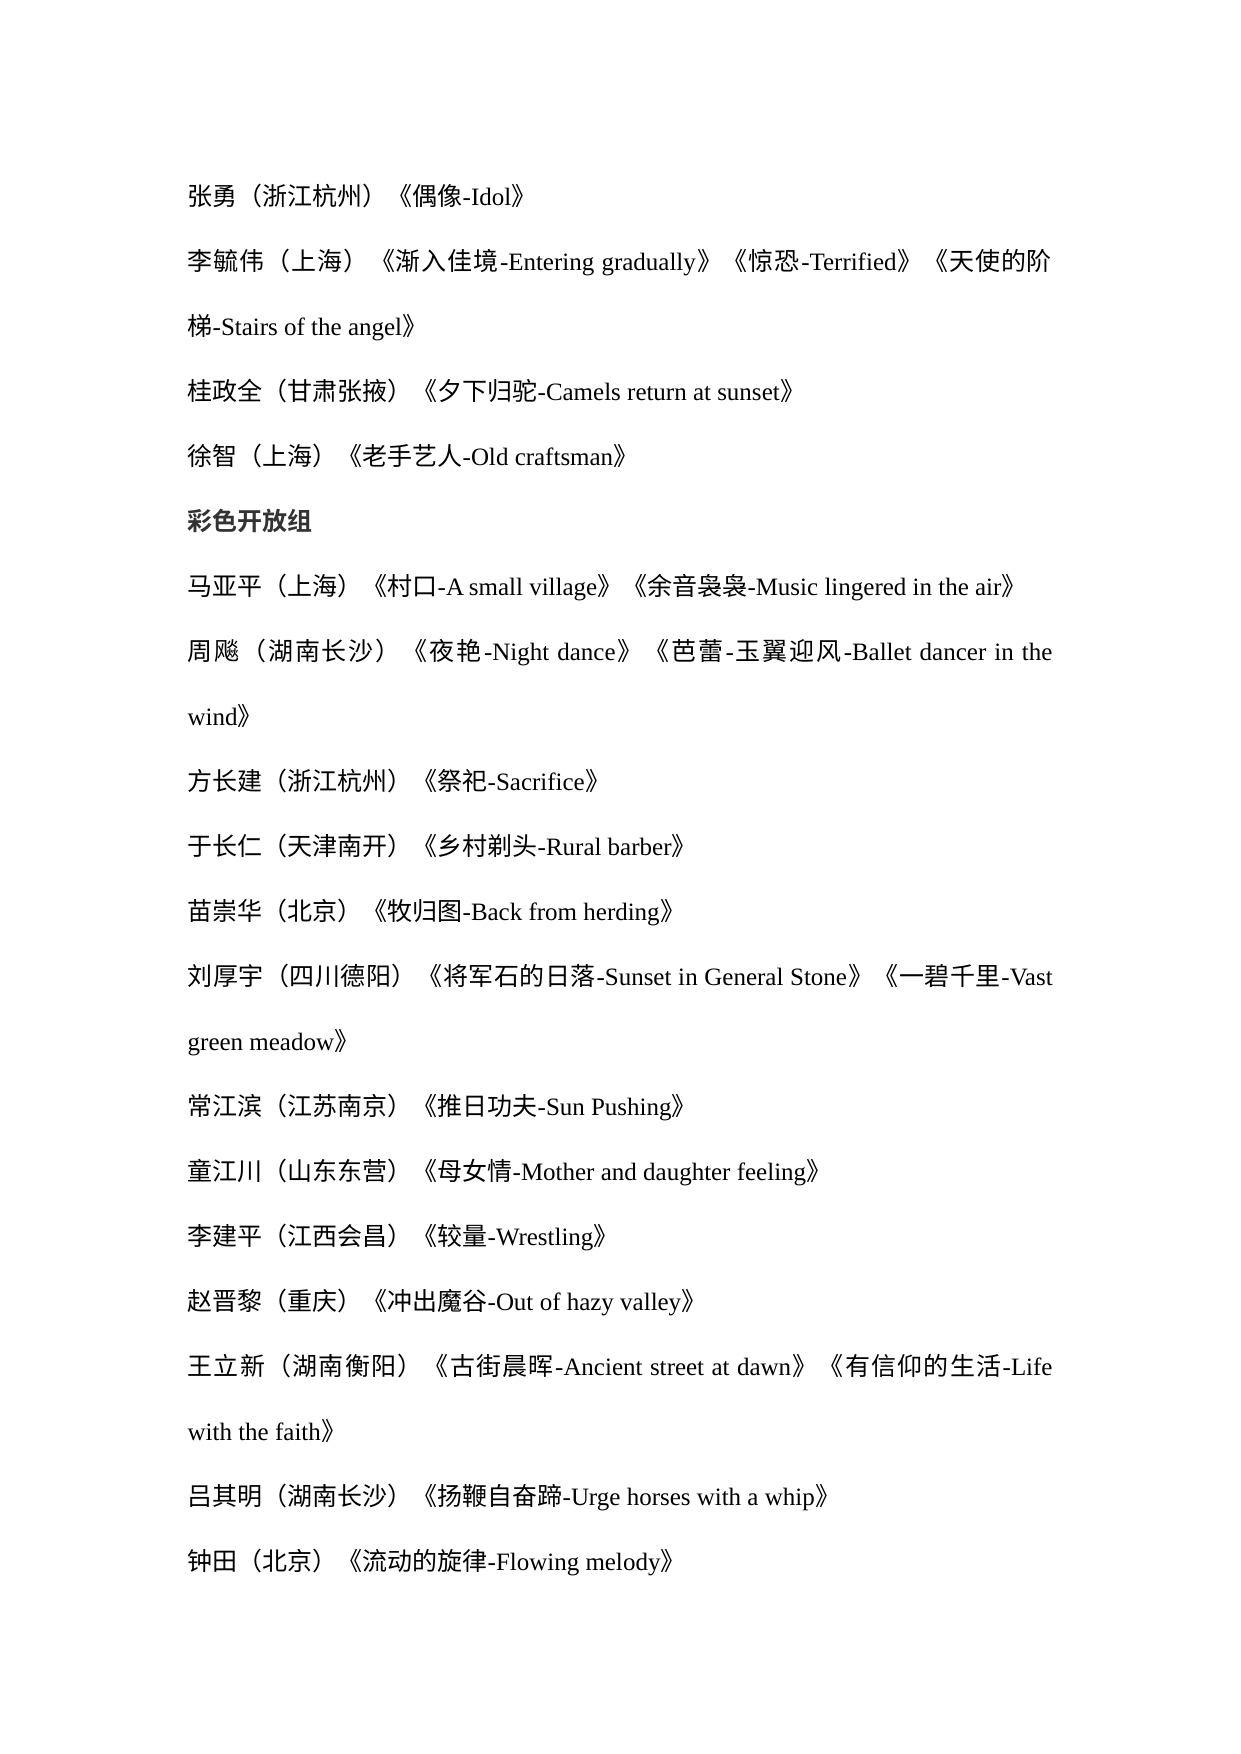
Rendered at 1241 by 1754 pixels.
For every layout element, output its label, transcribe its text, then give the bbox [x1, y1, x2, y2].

text 李建平（江西会昌）《较量-Wrestling》 [187, 1202, 1053, 1267]
text 彩色开放组 [187, 487, 1053, 552]
text 桂政全（甘肃张掖）《夕下归驼-Camels return at sunset》 [187, 357, 1053, 422]
text 张勇（浙江杭州）《偶像-Idol》 [187, 162, 1053, 227]
text 王立新（湖南衡阳）《古街晨晖-Ancient street at dawn》《有信仰的生活-Life with the faith》 [187, 1332, 1053, 1462]
text 周飚（湖南长沙）《夜艳-Night dance》《芭蕾-玉翼迎风-Ballet dancer in the wind》 [187, 617, 1053, 747]
text 常江滨（江苏南京）《推日功夫-Sun Pushing》 [187, 1072, 1053, 1137]
text 刘厚宇（四川德阳）《将军石的日落-Sunset in General Stone》《一碧千里-Vast green meadow》 [187, 942, 1053, 1072]
text 钟田（北京）《流动的旋律-Flowing melody》 [187, 1527, 1053, 1592]
text 苗崇华（北京）《牧归图-Back from herding》 [187, 877, 1053, 942]
text 吕其明（湖南长沙）《扬鞭自奋蹄-Urge horses with a whip》 [187, 1462, 1053, 1527]
text 李毓伟（上海）《渐入佳境-Entering gradually》《惊恐-Terrified》《天使的阶梯-Stairs of the angel》 [187, 227, 1053, 357]
text 马亚平（上海）《村口-A small village》《余音袅袅-Music lingered in the air》 [187, 552, 1053, 617]
text 徐智（上海）《老手艺人-Old craftsman》 [187, 422, 1053, 487]
text 于长仁（天津南开）《乡村剃头-Rural barber》 [187, 812, 1053, 877]
text 赵晋黎（重庆）《冲出魔谷-Out of hazy valley》 [187, 1267, 1053, 1332]
text 方长建（浙江杭州）《祭祀-Sacrifice》 [187, 747, 1053, 812]
text 童江川（山东东营）《母女情-Mother and daughter feeling》 [187, 1137, 1053, 1202]
